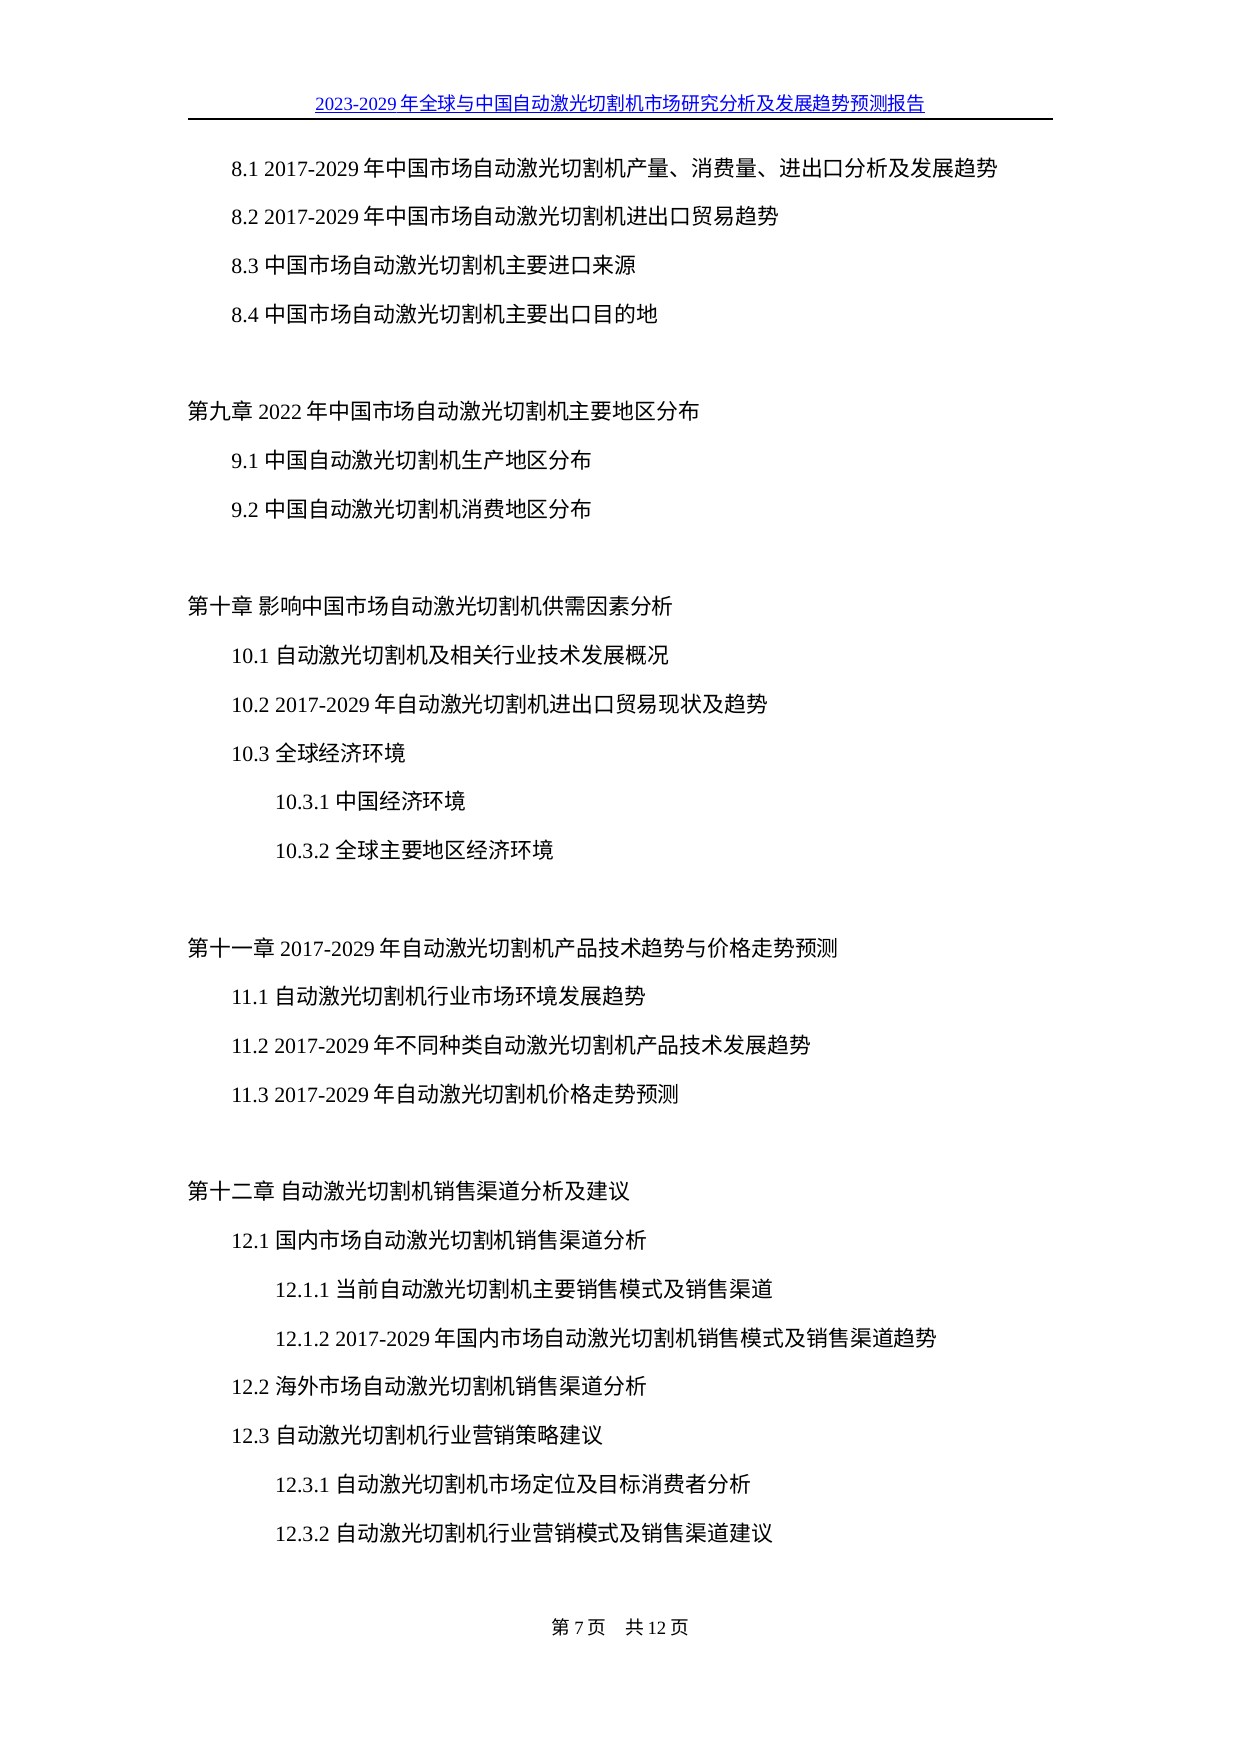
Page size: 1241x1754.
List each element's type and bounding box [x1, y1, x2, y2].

text [187, 150, 1053, 1548]
